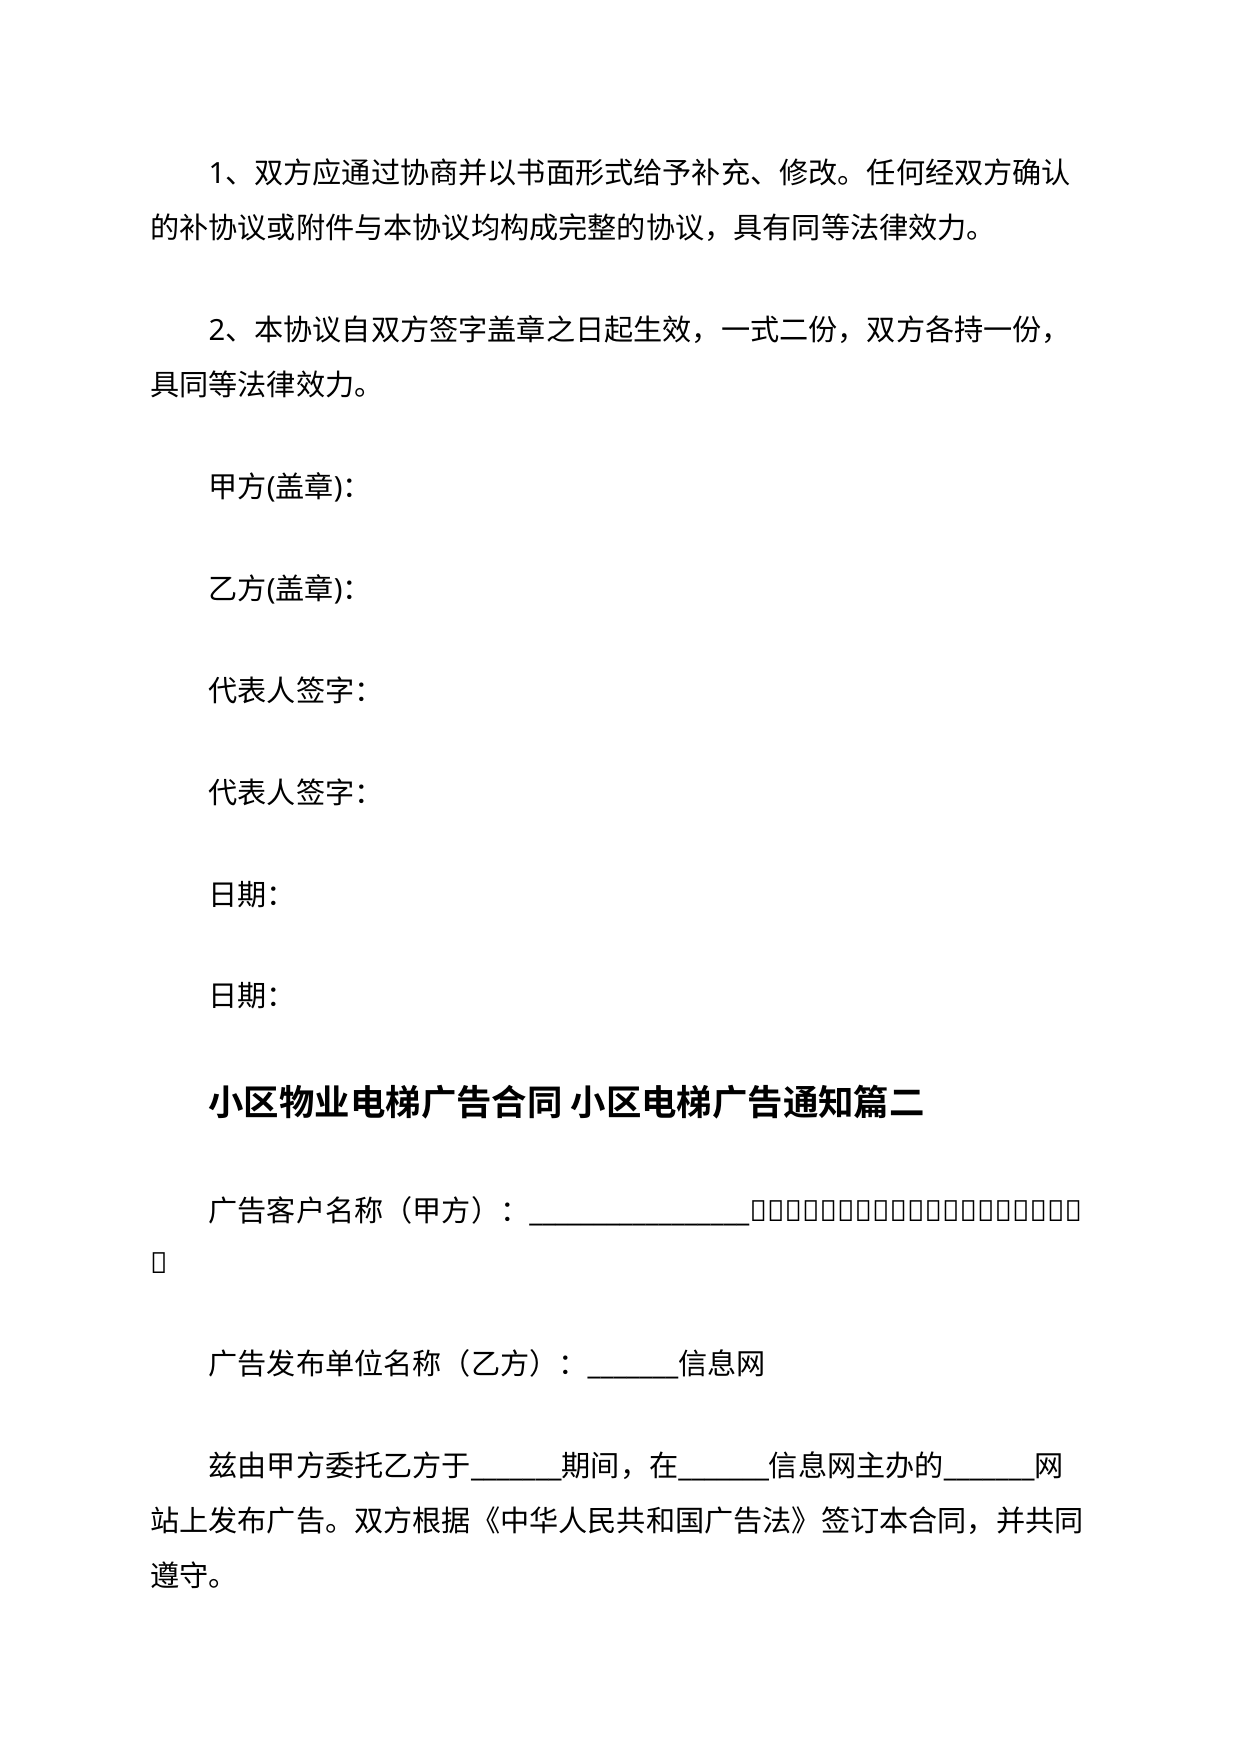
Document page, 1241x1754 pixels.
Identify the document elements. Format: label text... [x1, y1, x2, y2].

text 广告发布单位名称（乙方）：_______信息网 [150, 1341, 1090, 1383]
text 日期： [150, 973, 1090, 1015]
text 乙方(盖章)： [150, 566, 1090, 608]
text 小区物业电梯广告合同 小区电梯广告通知篇二 [150, 1074, 1090, 1126]
text 兹由甲方委托乙方于_______期间，在_______信息网主办的_______网站上发布广告。双方根据《中华人民共和国广告法》签订本合同，并共同遵守。 [150, 1443, 1090, 1595]
text 甲方(盖章)： [150, 463, 1090, 506]
text 2、本协议自双方签字盖章之日起生效，一式二份，双方各持一份，具同等法律效力。 [150, 307, 1090, 404]
text 日期： [150, 871, 1090, 913]
text 广告客户名称（甲方）：_________________ [150, 1188, 1090, 1282]
text 代表人签字： [150, 769, 1090, 812]
text 1、双方应通过协商并以书面形式给予补充、修改。任何经双方确认的补协议或附件与本协议均构成完整的协议，具有同等法律效力。 [150, 150, 1090, 247]
text 代表人签字： [150, 667, 1090, 710]
